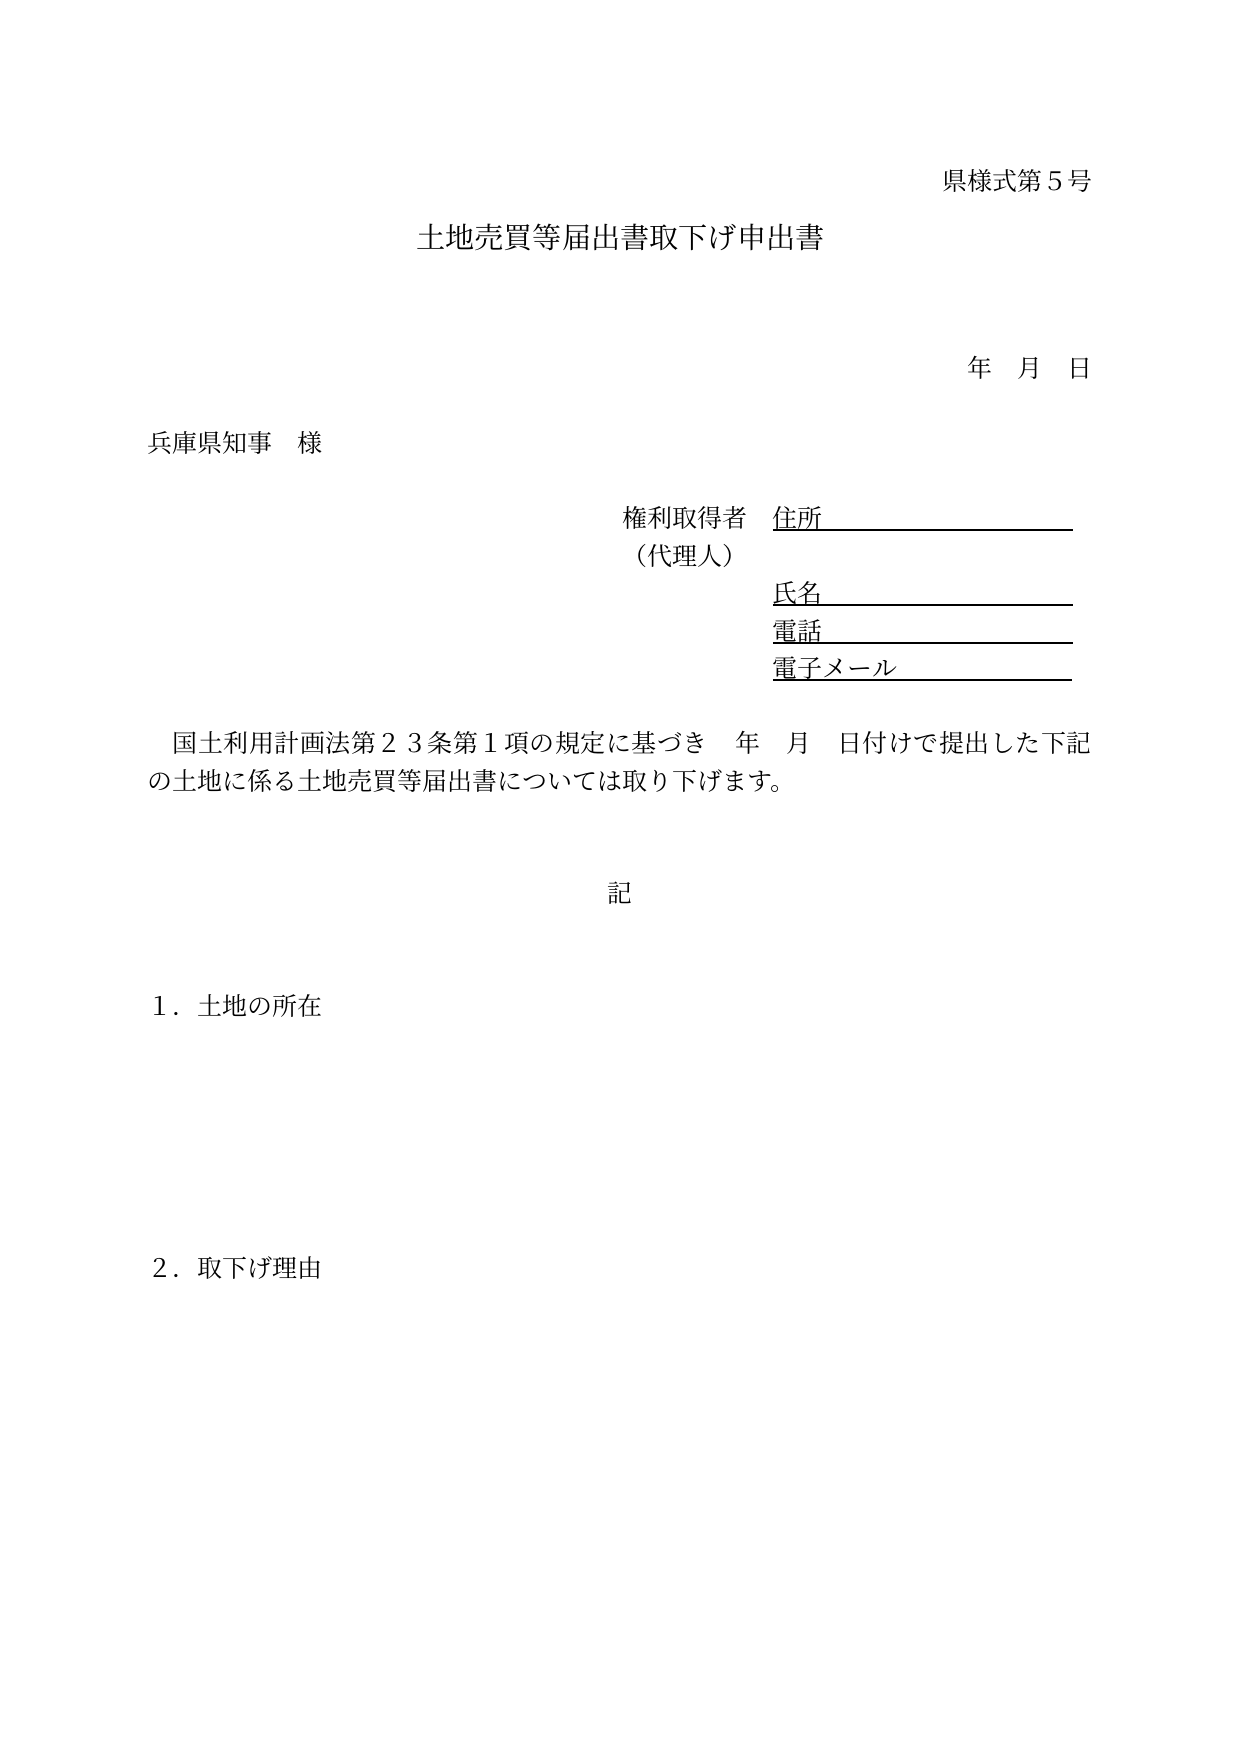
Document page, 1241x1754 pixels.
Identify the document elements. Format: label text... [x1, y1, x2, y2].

subtitle 記 [148, 873, 1092, 911]
text 土地売買等届出書取下げ申出書 [148, 198, 1092, 273]
text 電話 [148, 611, 1092, 648]
text 年 月 日 [148, 348, 1092, 386]
text 氏名 [148, 573, 1092, 611]
text ２．取下げ理由 [148, 1248, 1092, 1286]
text 国土利用計画法第２３条第１項の規定に基づき 年 月 日付けで提出した下記の土地に係る土地売買等届出書については取り下げます。 [148, 723, 1092, 798]
text 電子メール [148, 648, 1092, 686]
text 県様式第５号 [148, 161, 1092, 198]
text １．土地の所在 [148, 986, 1092, 1023]
text 権利取得者 住所 [148, 498, 1092, 536]
text （代理人） [148, 536, 1092, 573]
text 兵庫県知事 様 [148, 423, 1092, 461]
